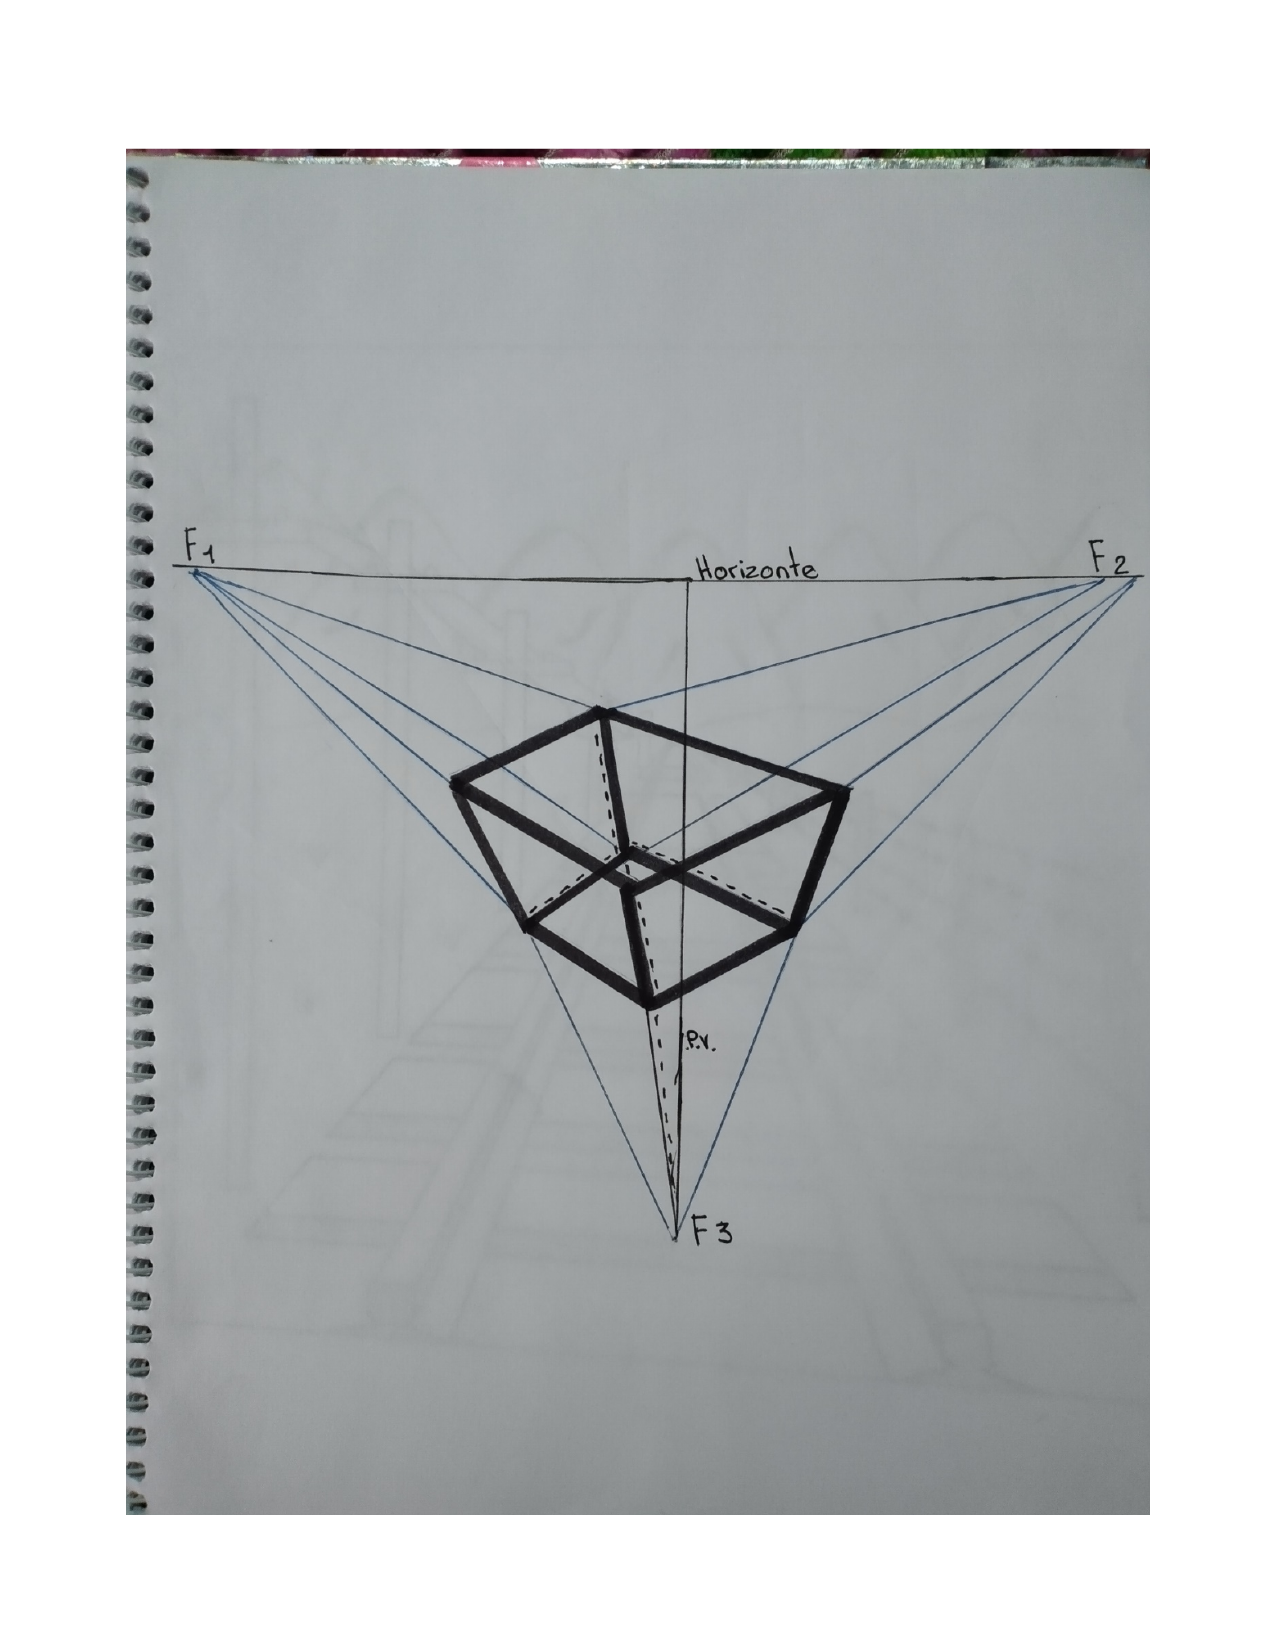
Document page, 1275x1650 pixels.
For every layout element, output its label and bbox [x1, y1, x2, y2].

picture [127, 150, 1150, 1515]
